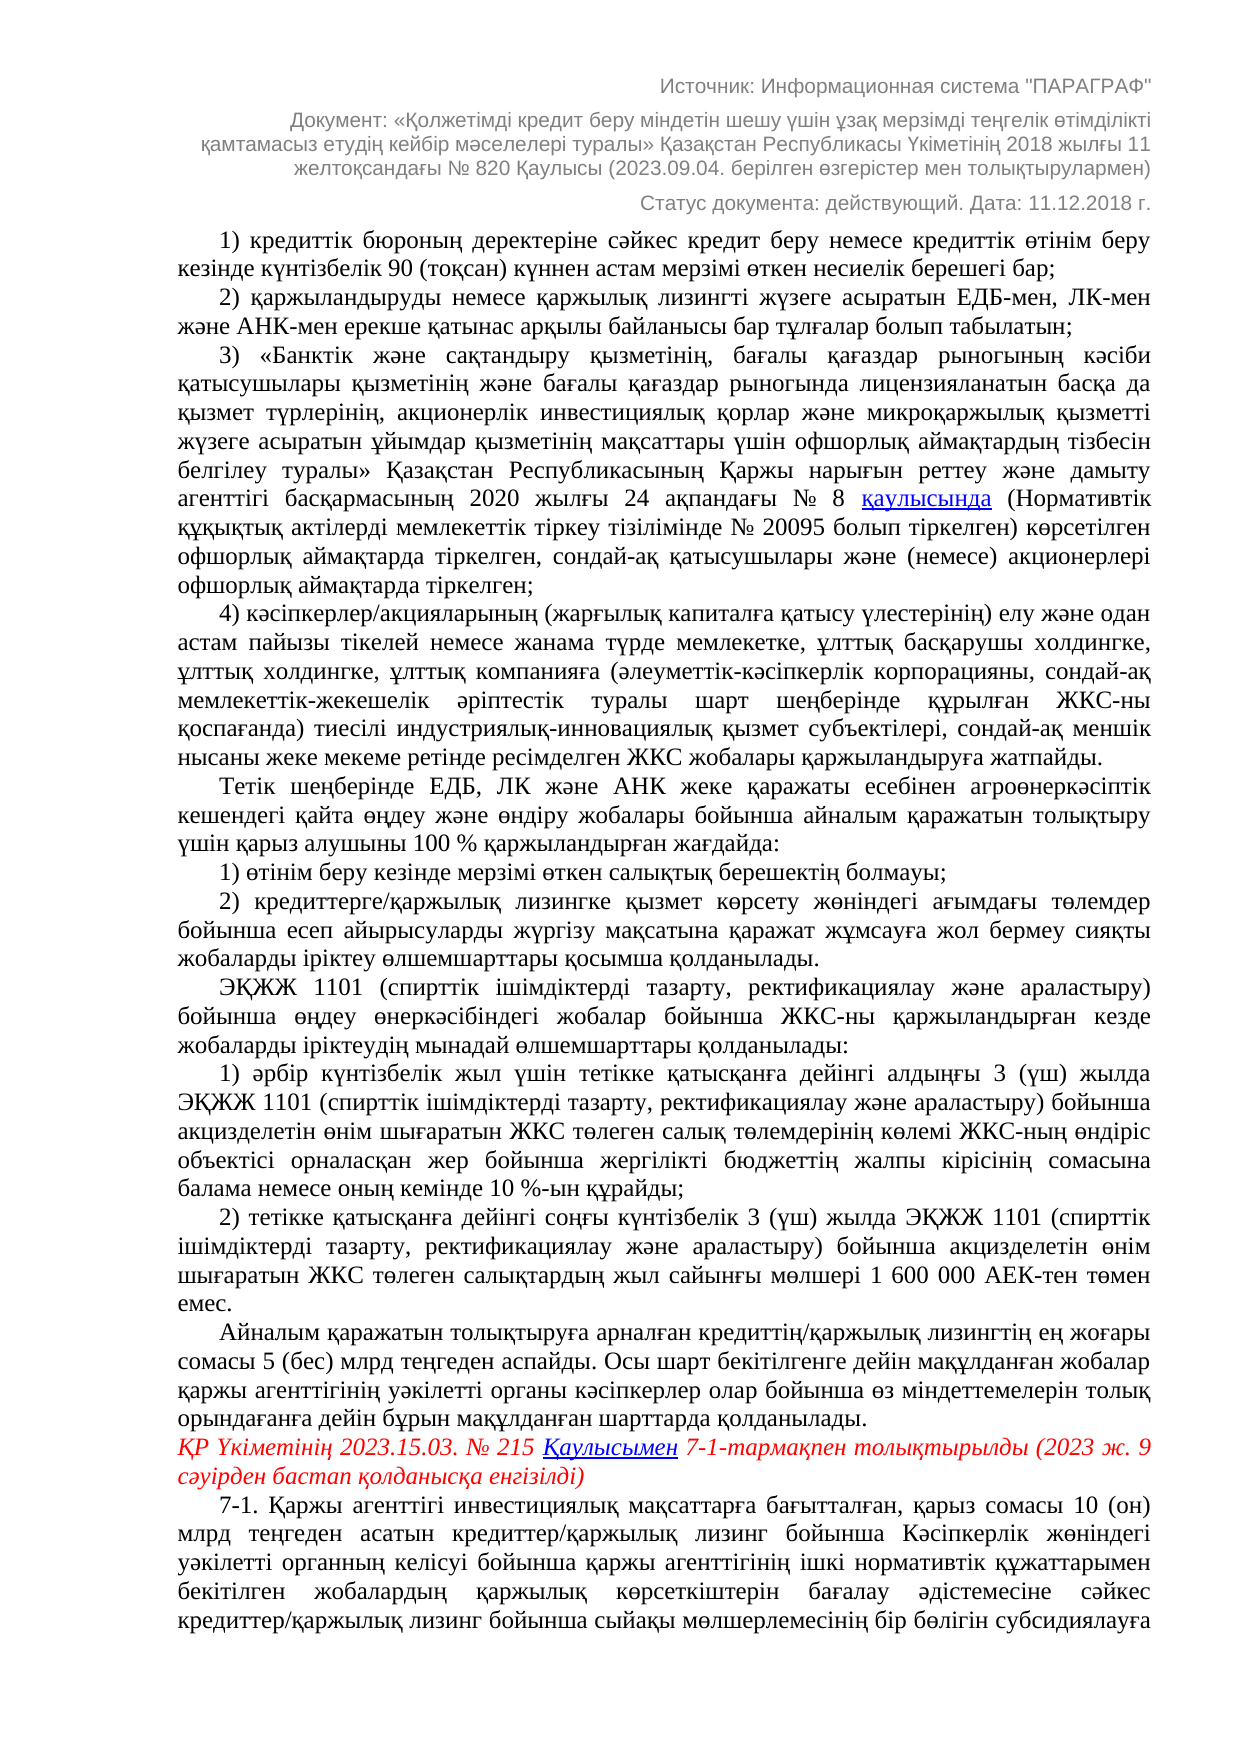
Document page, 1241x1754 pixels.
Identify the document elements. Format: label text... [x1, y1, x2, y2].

text ҚР Үкіметінің 2023.15.03. № 215 Қаулысымен 7-1-тармақпен толықтырылды (2023 ж. 9 сәуірден бастап қолданысқа енгізілді) [177, 1432, 1152, 1490]
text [177, 1490, 1152, 1633]
text 4) кәсіпкерлер/акцияларының (жарғылық капиталға қатысу үлестерінің) елу және одан астам пайызы тікелей немесе жанама түрде мемлекетке, ұлттық басқарушы холдингке, ұлттық холдингке, ұлттық компанияға (әлеуметтік-кәсіпкерлік корпорацияны, сондай-ақ мемлекеттік-жекешелік әріптестік туралы шарт шеңберінде құрылған ЖКС-ны қоспағанда) тиесілі индустриялық-инновациялық қызмет субъектілері, сондай-ақ меншік нысаны жеке мекеме ретінде ресімделген ЖКС жобалары қаржыландыруға жатпайды. [177, 598, 1152, 771]
text 1) әрбір күнтізбелік жыл үшін тетікке қатысқанға дейінгі алдыңғы 3 (үш) жылда ЭҚЖЖ 1101 (спирттік ішімдіктерді тазарту, ректификациялау және араластыру) бойынша акцизделетін өнім шығаратын ЖКС төлеген салық төлемдерінің көлемі ЖКС-ның өндіріс объектісі орналасқан жер бойынша жергілікті бюджеттің жалпы кірісінің сомасына балама немесе оның кемінде 10 %-ын құрайды; [177, 1058, 1152, 1202]
text 1) кредиттік бюроның деректеріне сәйкес кредит беру немесе кредиттік өтінім беру кезінде күнтізбелік 90 (тоқсан) күннен астам мерзімі өткен несиелік берешегі бар; [177, 225, 1152, 282]
text 2) тетікке қатысқанға дейінгі соңғы күнтізбелік 3 (үш) жылда ЭҚЖЖ 1101 (спирттік ішімдіктерді тазарту, ректификациялау және араластыру) бойынша акцизделетін өнім шығаратын ЖКС төлеген салықтардың жыл сайынғы мөлшері 1 600 000 АЕК-тен төмен емес. [177, 1202, 1152, 1317]
text 1) өтінім беру кезінде мерзімі өткен салықтық берешектің болмауы; [177, 857, 1152, 886]
text 3) «Банктік және сақтандыру қызметінің, бағалы қағаздар рыногының кәсіби қатысушылары қызметінің және бағалы қағаздар рыногында лицензияланатын басқа да қызмет түрлерінің, акционерлік инвестициялық қорлар және микроқаржылық қызметті жүзеге асыратын ұйымдар қызметінің мақсаттары үшін офшорлық аймақтардың тізбесін белгілеу туралы» Қазақстан Республикасының Қаржы нарығын реттеу және дамыту агенттігі басқармасының 2020 жылғы 24 ақпандағы № 8 қаулысында (Нормативтік құқықтық актілерді мемлекеттік тіркеу тізілімінде № 20095 болып тіркелген) көрсетілген офшорлық аймақтарда тіркелген, сондай-ақ қатысушылары және (немесе) акционерлері офшорлық аймақтарда тіркелген; [177, 340, 1152, 598]
text ЭҚЖЖ 1101 (спирттік ішімдіктерді тазарту, ректификациялау және араластыру) бойынша өңдеу өнеркәсібіндегі жобалар бойынша ЖКС-ны қаржыландырған кезде жобаларды іріктеудің мынадай өлшемшарттары қолданылады: [177, 972, 1152, 1058]
text 2) кредиттерге/қаржылық лизингке қызмет көрсету жөніндегі ағымдағы төлемдер бойынша есеп айырысуларды жүргізу мақсатына қаражат жұмсауға жол бермеу сияқты жобаларды іріктеу өлшемшарттары қосымша қолданылады. [177, 886, 1152, 972]
text Айналым қаражатын толықтыруға арналған кредиттің/қаржылық лизингтің ең жоғары сомасы 5 (бес) млрд теңгеден аспайды. Осы шарт бекітілгенге дейін мақұлданған жобалар қаржы агенттігінің уәкілетті органы кәсіпкерлер олар бойынша өз міндеттемелерін толық орындағанға дейін бұрын мақұлданған шарттарда қолданылады. [177, 1317, 1152, 1432]
text Тетік шеңберінде ЕДБ, ЛК және АНК жеке қаражаты есебінен агроөнеркәсіптік кешендегі қайта өңдеу және өндіру жобалары бойынша айналым қаражатын толықтыру үшін қарыз алушыны 100 % қаржыландырған жағдайда: [177, 771, 1152, 857]
text 2) қаржыландыруды немесе қаржылық лизингті жүзеге асыратын ЕДБ-мен, ЛК-мен және АНК-мен ерекше қатынас арқылы байланысы бар тұлғалар болып табылатын; [177, 282, 1152, 340]
